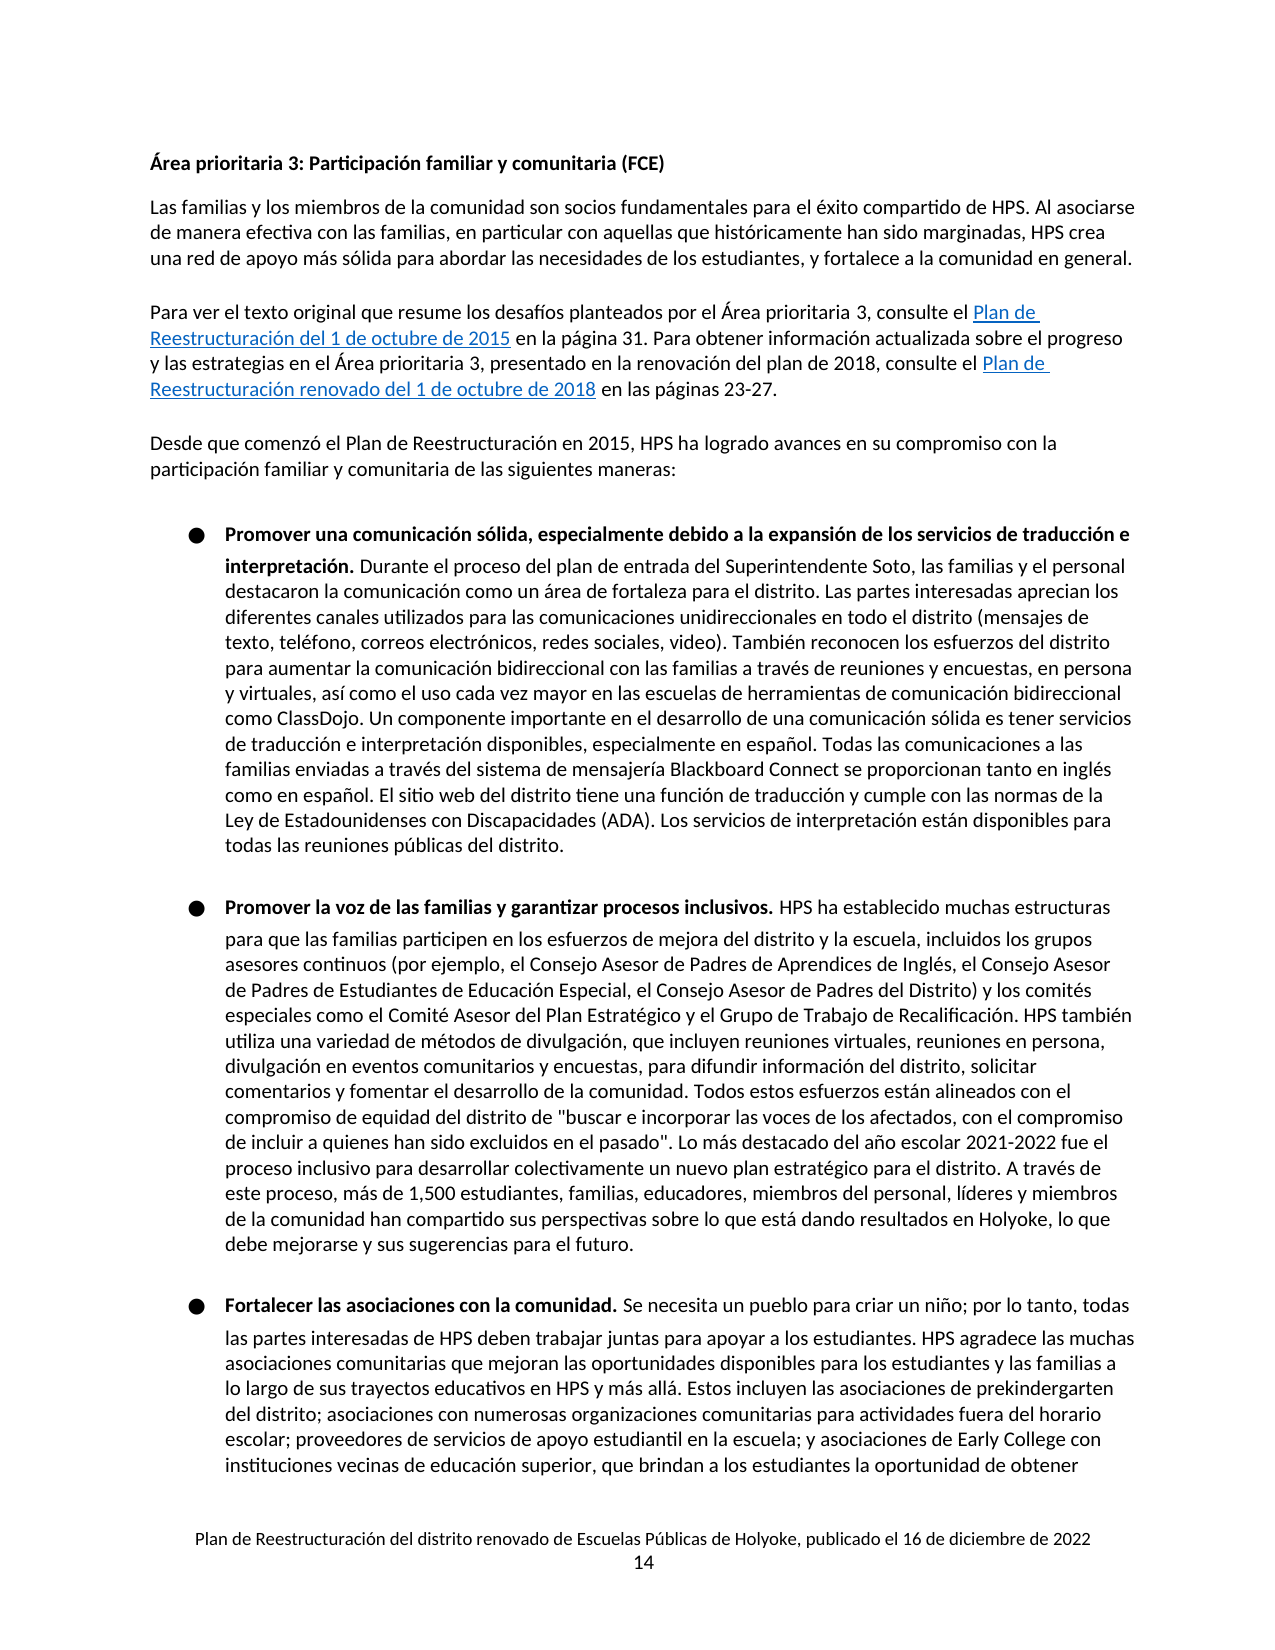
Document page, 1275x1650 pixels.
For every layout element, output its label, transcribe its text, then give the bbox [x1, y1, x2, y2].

list Promover una comunicación sólida, especialmente debido a la expansión de los servicios de traducción e interpretación. Durante el proceso del plan de entrada del Superintendente Soto, las familias y el personal destacaron la comunicación como un área de fortaleza para el distrito. Las partes interesadas aprecian los diferentes canales utilizados para las comunicaciones unidireccionales en todo el distrito (mensajes de texto, teléfono, correos electrónicos, redes sociales, video). También reconocen los esfuerzos del distrito para aumentar la comunicación bidireccional con las familias a través de reuniones y encuestas, en persona y virtuales, así como el uso cada vez mayor en las escuelas de herramientas de comunicación bidireccional como ClassDojo. Un componente importante en el desarrollo de una comunicación sólida es tener servicios de traducción e interpretación disponibles, especialmente en español. Todas las comunicaciones a las familias enviadas a través del sistema de mensajería Blackboard Connect se proporcionan tanto en inglés como en español. El sitio web del distrito tiene una función de traducción y cumple con las normas de la Ley de Estadounidenses con Discapacidades (ADA). Los servicios de interpretación están disponibles para todas las reuniones públicas del distrito. [187, 510, 1137, 858]
text Las familias y los miembros de la comunidad son socios fundamentales para el éxito compartido de HPS. Al asociarse de manera efectiva con las familias, en particular con aquellas que históricamente han sido marginadas, HPS crea una red de apoyo más sólida para abordar las necesidades de los estudiantes, y fortalece a la comunidad en general. [150, 194, 1137, 270]
text Para ver el texto original que resume los desafíos planteados por el Área prioritaria 3, consulte el Plan de Reestructuración del 1 de octubre de 2015 en la página 31. Para obtener información actualizada sobre el progreso y las estrategias en el Área prioritaria 3, presentado en la renovación del plan de 2018, consulte el Plan de Reestructuración renovado del 1 de octubre de 2018 en las páginas 23-27. [150, 299, 1137, 401]
text Desde que comenzó el Plan de Reestructuración en 2015, HPS ha logrado avances en su compromiso con la participación familiar y comunitaria de las siguientes maneras: [150, 430, 1137, 481]
list Promover la voz de las familias y garantizar procesos inclusivos. HPS ha establecido muchas estructuras para que las familias participen en los esfuerzos de mejora del distrito y la escuela, incluidos los grupos asesores continuos (por ejemplo, el Consejo Asesor de Padres de Aprendices de Inglés, el Consejo Asesor de Padres de Estudiantes de Educación Especial, el Consejo Asesor de Padres del Distrito) y los comités especiales como el Comité Asesor del Plan Estratégico y el Grupo de Trabajo de Recalificación. HPS también utiliza una variedad de métodos de divulgación, que incluyen reuniones virtuales, reuniones en persona, divulgación en eventos comunitarios y encuestas, para difundir información del distrito, solicitar comentarios y fomentar el desarrollo de la comunidad. Todos estos esfuerzos están alineados con el compromiso de equidad del distrito de "buscar e incorporar las voces de los afectados, con el compromiso de incluir a quienes han sido excluidos en el pasado". Lo más destacado del año escolar 2021-2022 fue el proceso inclusivo para desarrollar colectivamente un nuevo plan estratégico para el distrito. A través de este proceso, más de 1,500 estudiantes, familias, educadores, miembros del personal, líderes y miembros de la comunidad han compartido sus perspectivas sobre lo que está dando resultados en Holyoke, lo que debe mejorarse y sus sugerencias para el futuro. [187, 883, 1137, 1257]
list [187, 1282, 1137, 1477]
text Área prioritaria 3: Participación familiar y comunitaria (FCE) [150, 150, 1137, 175]
